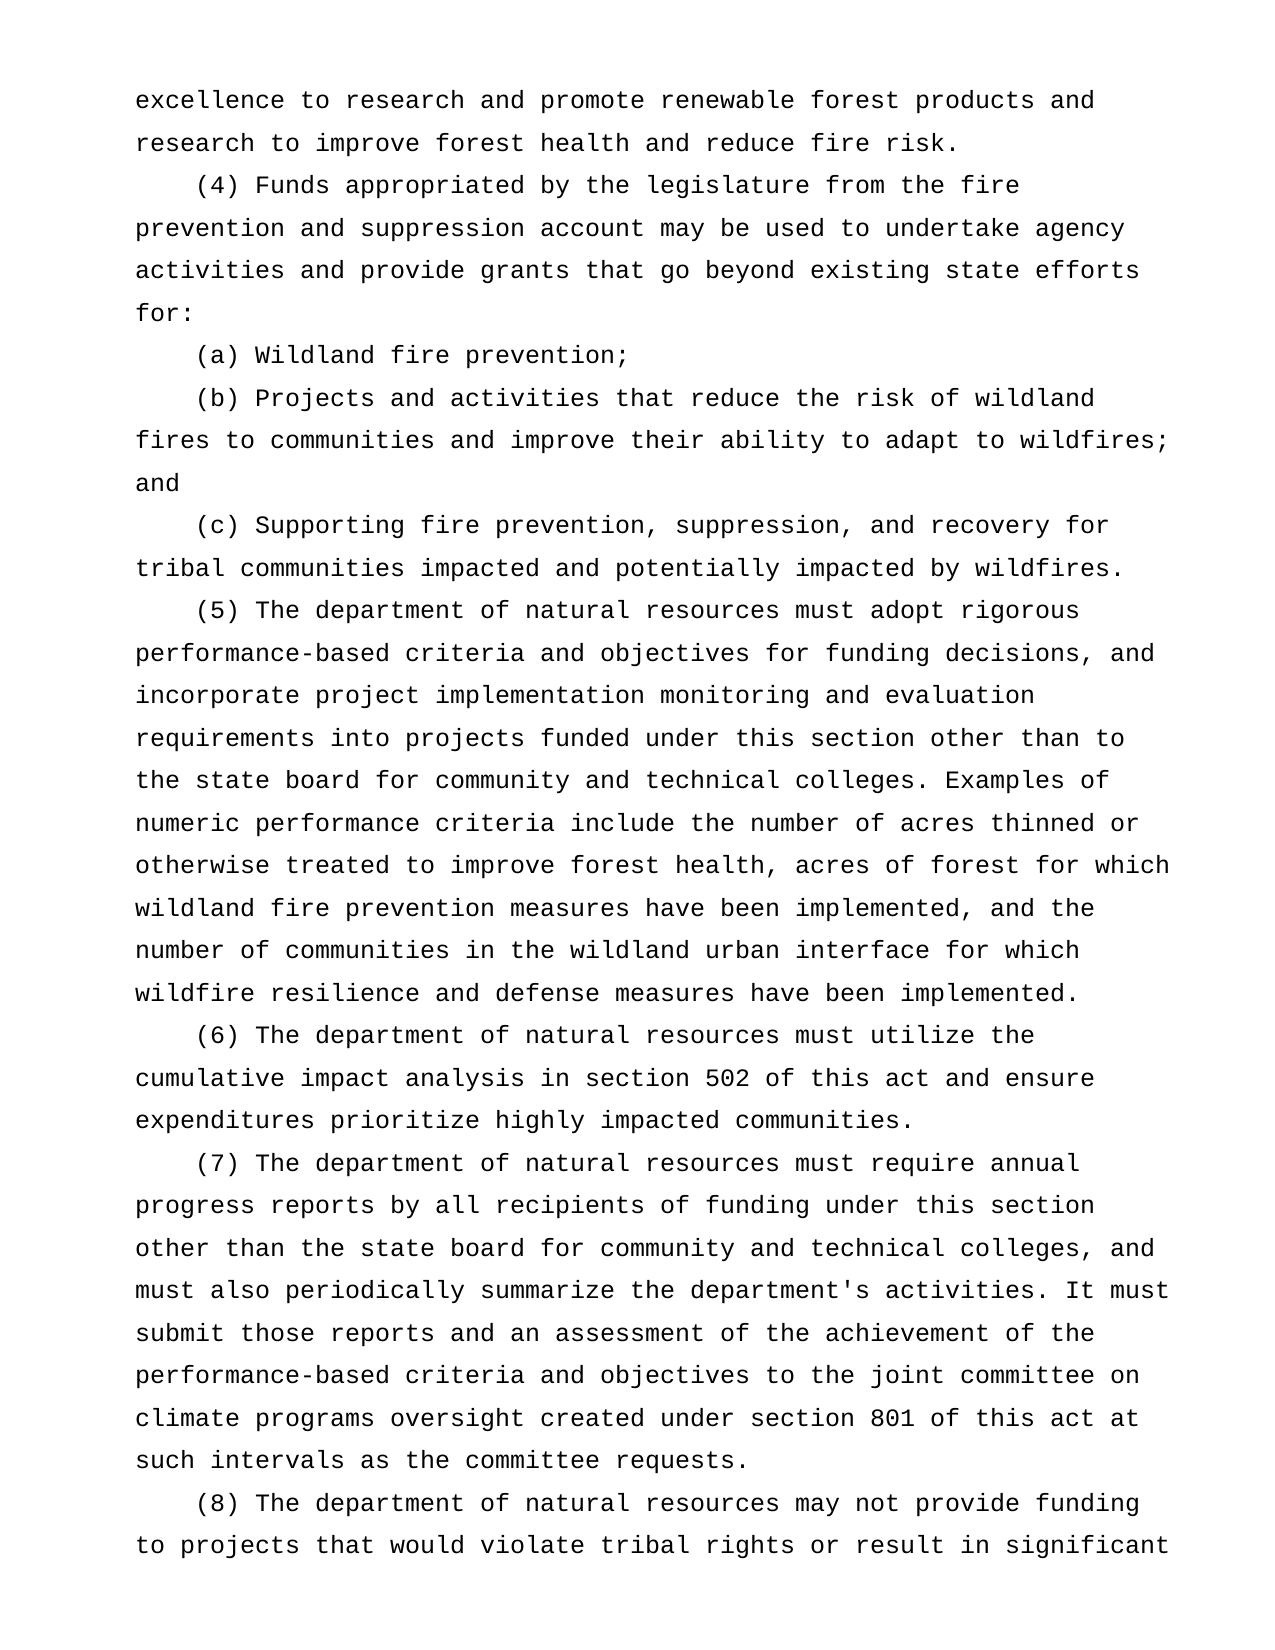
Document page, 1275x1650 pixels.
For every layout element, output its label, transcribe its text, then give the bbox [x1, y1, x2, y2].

text (7) The department of natural resources must require annual progress reports by all recipients of funding under this section other than the state board for community and technical colleges, and must also periodically summarize the department's activities. It must submit those reports and an assessment of the achievement of the performance-based criteria and objectives to the joint committee on climate programs oversight created under section 801 of this act at such intervals as the committee requests. [135, 1137, 1170, 1477]
text (4) Funds appropriated by the legislature from the fire prevention and suppression account may be used to undertake agency activities and provide grants that go beyond existing state efforts for: [135, 160, 1170, 330]
text (6) The department of natural resources must utilize the cumulative impact analysis in section 502 of this act and ensure expenditures prioritize highly impacted communities. [135, 1010, 1170, 1137]
text (c) Supporting fire prevention, suppression, and recovery for tribal communities impacted and potentially impacted by wildfires. [135, 500, 1170, 585]
text (5) The department of natural resources must adopt rigorous performance-based criteria and objectives for funding decisions, and incorporate project implementation monitoring and evaluation requirements into projects funded under this section other than to the state board for community and technical colleges. Examples of numeric performance criteria include the number of acres thinned or otherwise treated to improve forest health, acres of forest for which wildland fire prevention measures have been implemented, and the number of communities in the wildland urban interface for which wildfire resilience and defense measures have been implemented. [135, 585, 1170, 1010]
text (a) Wildland fire prevention; [135, 330, 1170, 372]
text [135, 1477, 1170, 1562]
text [135, 75, 1170, 160]
text (b) Projects and activities that reduce the risk of wildland fires to communities and improve their ability to adapt to wildfires; and [135, 372, 1170, 500]
